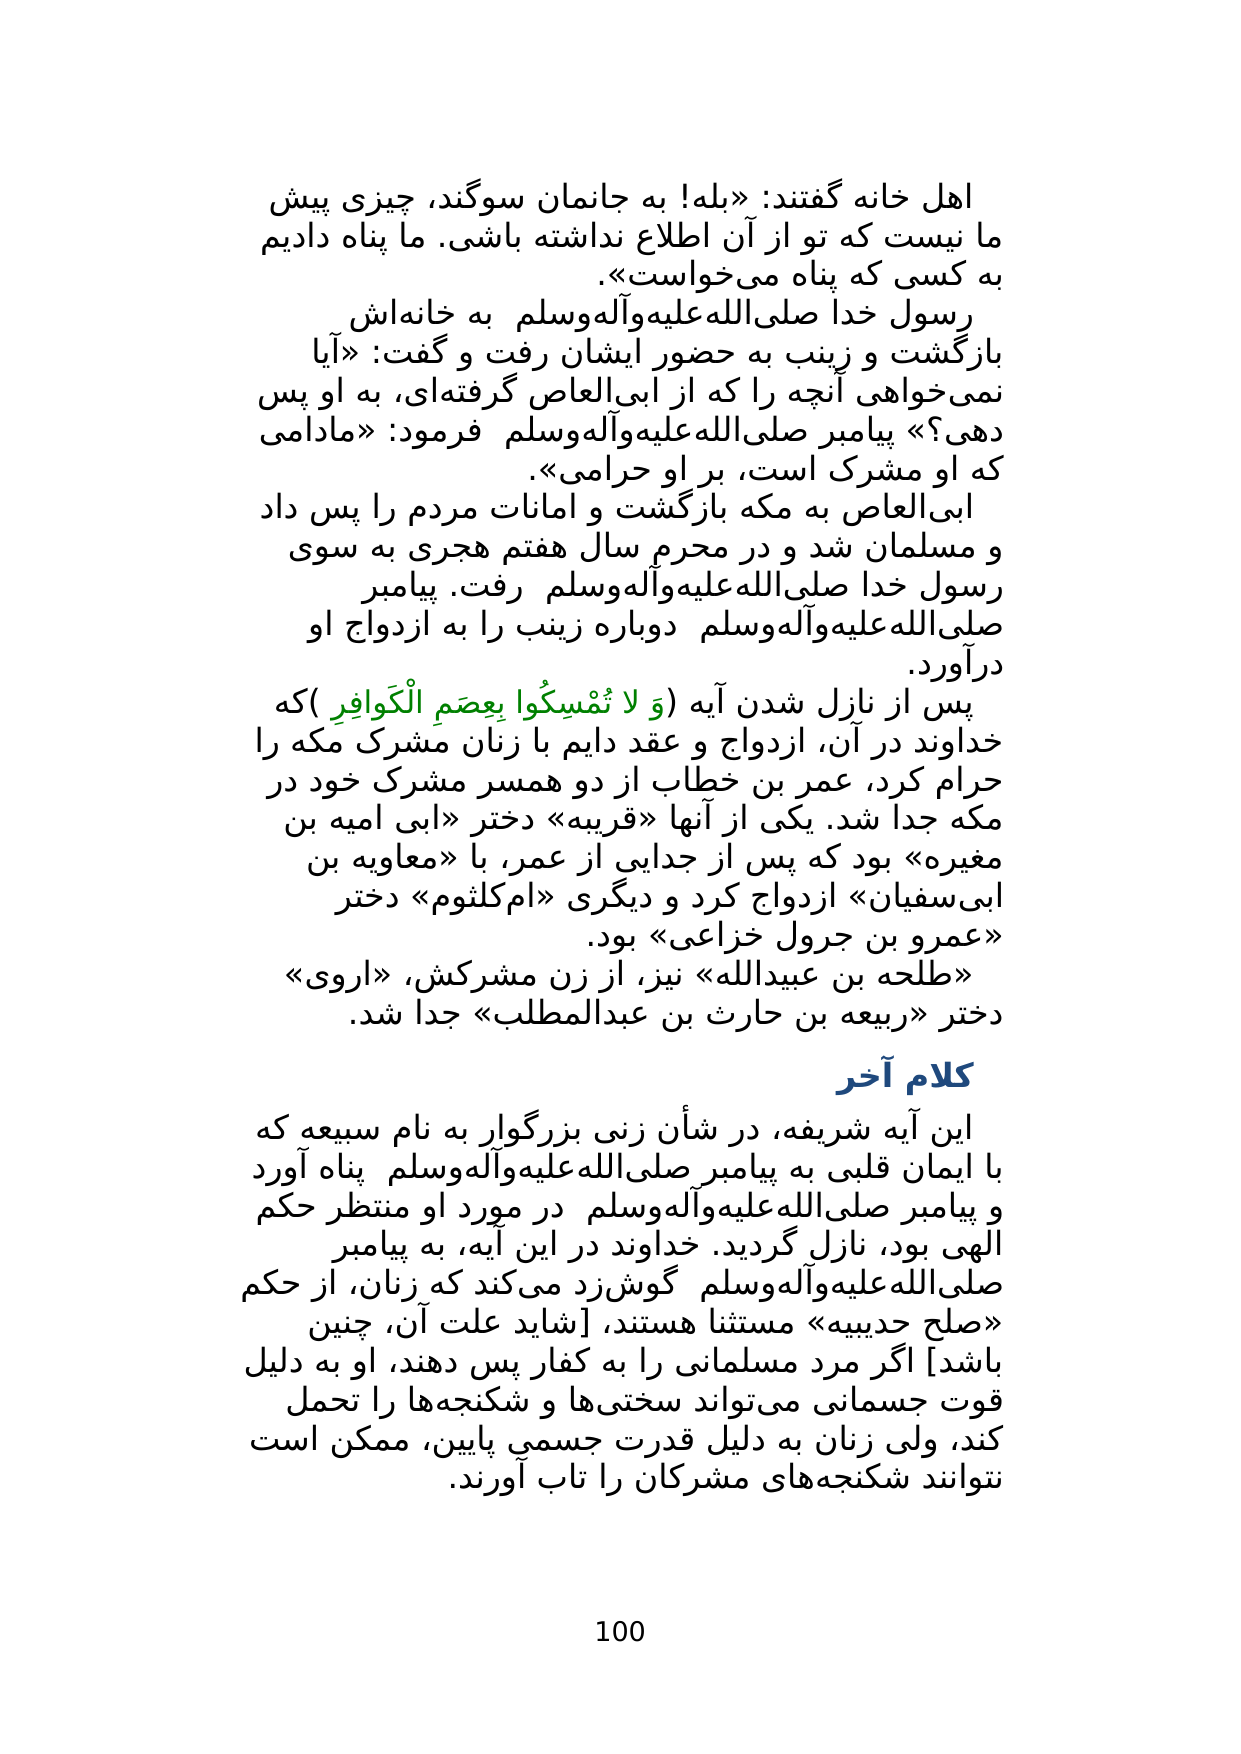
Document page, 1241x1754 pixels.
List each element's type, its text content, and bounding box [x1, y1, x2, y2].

subtitle کلام آخر [236, 1057, 1004, 1096]
text اهل خانه گفتند: «بله! به جانمان سوگند، چیزی پیش ما نیست که تو از آن اطلاع نداشته باشی. ما پناه دادیم به کسی که پناه می‌خواست». [236, 177, 1004, 294]
text ابی‌العاص به مکه بازگشت و امانات مردم را پس داد و مسلمان شد و در محرم سال هفتم هجری به سوی رسول خدا صلى‌الله‌عليه‌وآله‌وسلم رفت. پیامبر صلى‌الله‌عليه‌وآله‌وسلم دوباره زینب را به ازدواج او درآورد. [236, 488, 1004, 682]
text «طلحه بن عبیدالله» نیز، از زن مشرکش، «اروی» دختر «ربیعه بن حارث بن عبدالمطلب» جدا شد. [236, 954, 1004, 1032]
text رسول خدا صلى‌الله‌عليه‌وآله‌وسلم به خانه‌اش بازگشت و زینب به حضور ایشان رفت و گفت: «آیا نمی‌خواهی آنچه را که از ابی‌العاص گرفته‌ای، به او پس دهی؟» پیامبر صلى‌الله‌عليه‌وآله‌وسلم فرمود: «مادامی که او مشرک است، بر او حرامی». [236, 294, 1004, 488]
text این آیه شریفه، در شأن زنی بزرگوار به نام سبیعه که با ایمان قلبی به پیامبر صلى‌الله‌عليه‌وآله‌وسلم پناه آورد و پیامبر صلى‌الله‌عليه‌وآله‌وسلم در مورد او منتظر حکم الهی بود، نازل گردید. خداوند در این آیه، به پیامبر صلى‌الله‌عليه‌وآله‌وسلم گوش‌زد می‌کند که زنان، از حکم «صلح حدیبیه» مستثنا هستند، [شاید علت آن، چنین باشد] اگر مرد مسلمانی را به کفار پس دهند، او به دلیل قوت جسمانی می‌تواند سختی‌ها و شکنجه‌ها را تحمل کند، ولی زنان به دلیل قدرت جسمی پایین، ممکن است نتوانند شکنجه‌های مشرکان را تاب آورند. [236, 1108, 1004, 1497]
text پس از نازل شدن آیه (وَ لا تُمْسِکُوا بِعِصَمِ الْکَوافِرِ )که خداوند در آن، ازدواج و عقد دایم با زنان مشرک مکه را حرام کرد، عمر بن خطاب از دو همسر مشرک خود در مکه جدا شد. یکی از آنها «قریبه» دختر «ابی امیه بن مغیره» بود که پس از جدایی از عمر، با «معاویه بن ابی‌سفیان» ازدواج کرد و دیگری «ام‌کلثوم» دختر «عمرو بن جرول خزاعی» بود. [236, 682, 1004, 954]
